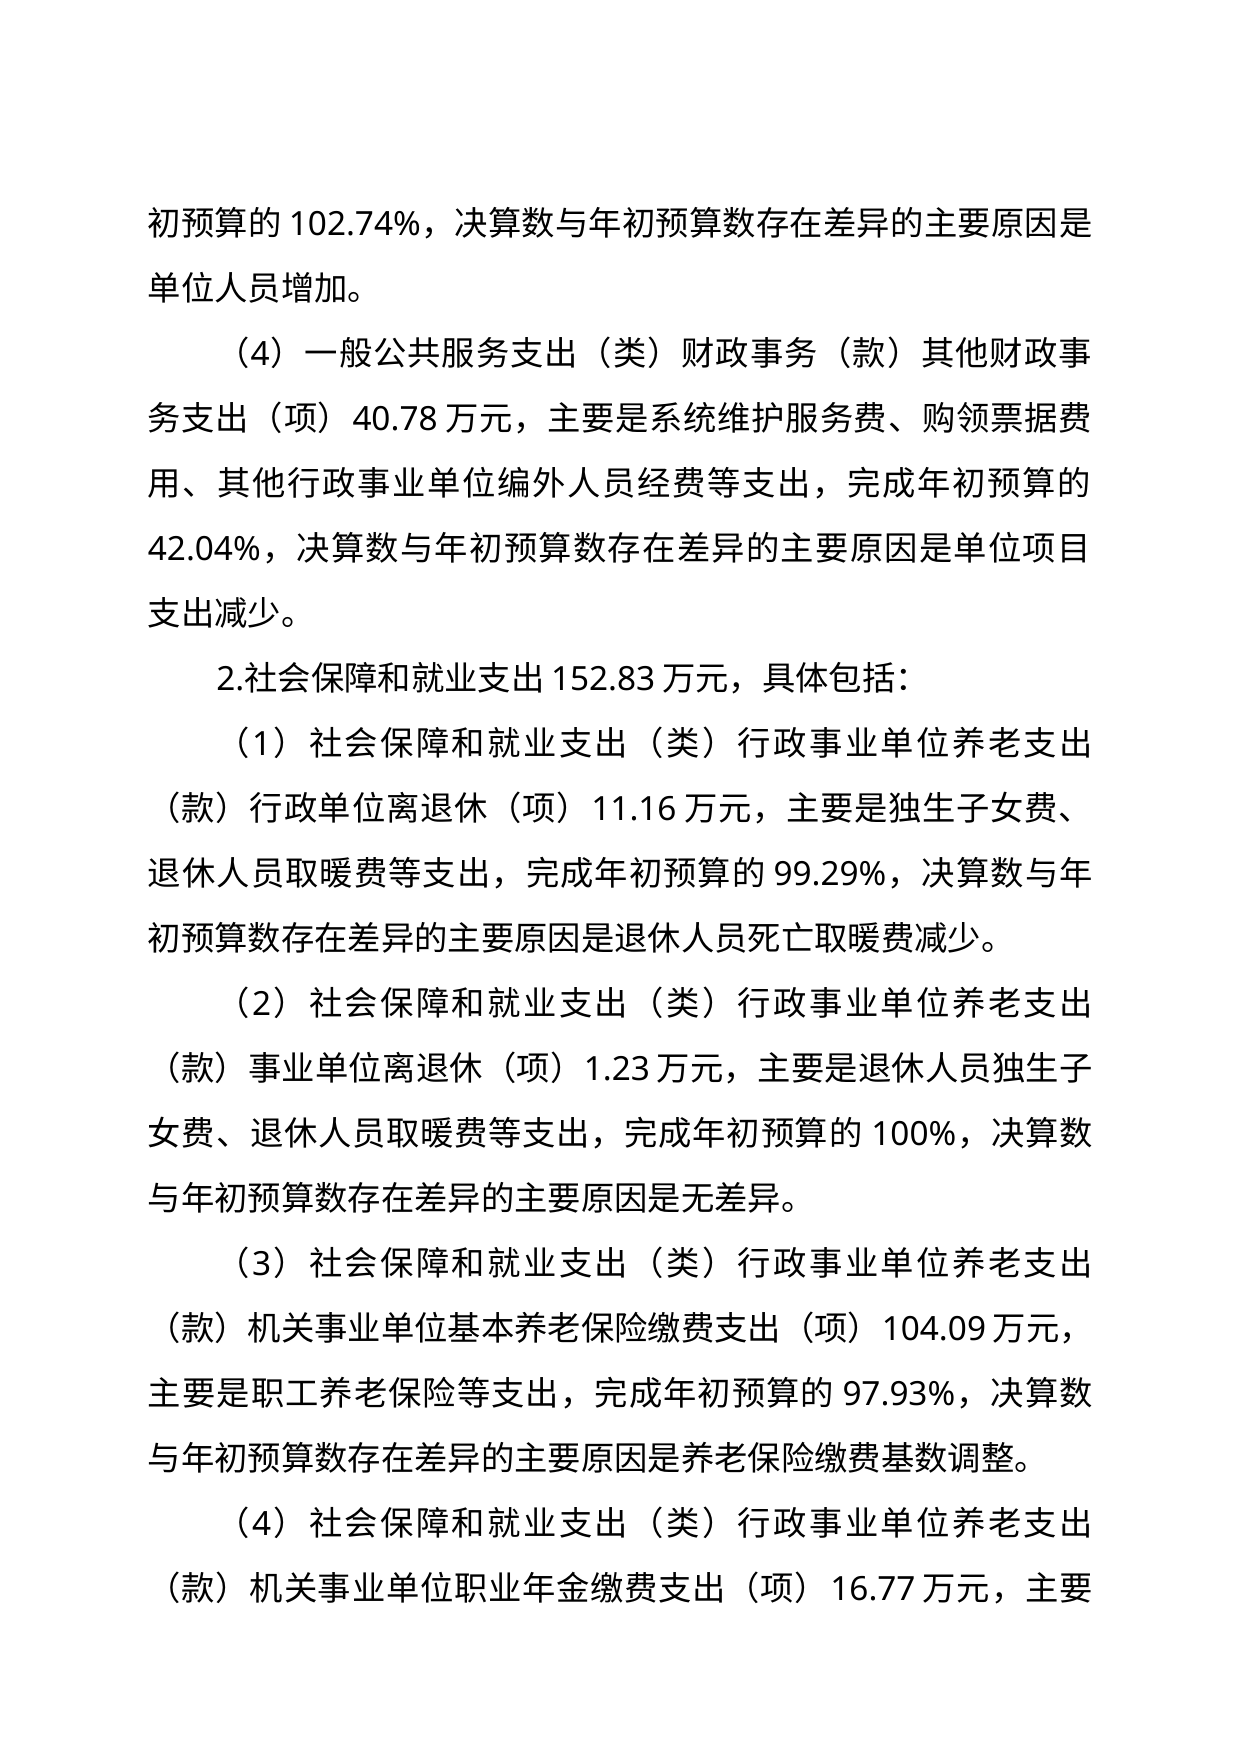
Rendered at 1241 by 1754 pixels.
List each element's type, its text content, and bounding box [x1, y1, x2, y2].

text 2.社会保障和就业支出152.83万元，具体包括： [148, 643, 1093, 708]
text （3）社会保障和就业支出（类）行政事业单位养老支出（款）机关事业单位基本养老保险缴费支出（项）104.09万元，主要是职工养老保险等支出，完成年初预算的97.93%，决算数与年初预算数存在差异的主要原因是养老保险缴费基数调整。 [148, 1228, 1093, 1488]
text （2）社会保障和就业支出（类）行政事业单位养老支出（款）事业单位离退休（项）1.23万元，主要是退休人员独生子女费、退休人员取暖费等支出，完成年初预算的100%，决算数与年初预算数存在差异的主要原因是无差异。 [148, 968, 1093, 1228]
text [148, 188, 1093, 318]
text （4）一般公共服务支出（类）财政事务（款）其他财政事务支出（项）40.78万元，主要是系统维护服务费、购领票据费用、其他行政事业单位编外人员经费等支出，完成年初预算的42.04%，决算数与年初预算数存在差异的主要原因是单位项目支出减少。 [148, 318, 1093, 643]
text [148, 1488, 1093, 1618]
text （1）社会保障和就业支出（类）行政事业单位养老支出（款）行政单位离退休（项）11.16万元，主要是独生子女费、退休人员取暖费等支出，完成年初预算的99.29%，决算数与年初预算数存在差异的主要原因是退休人员死亡取暖费减少。 [148, 708, 1093, 968]
